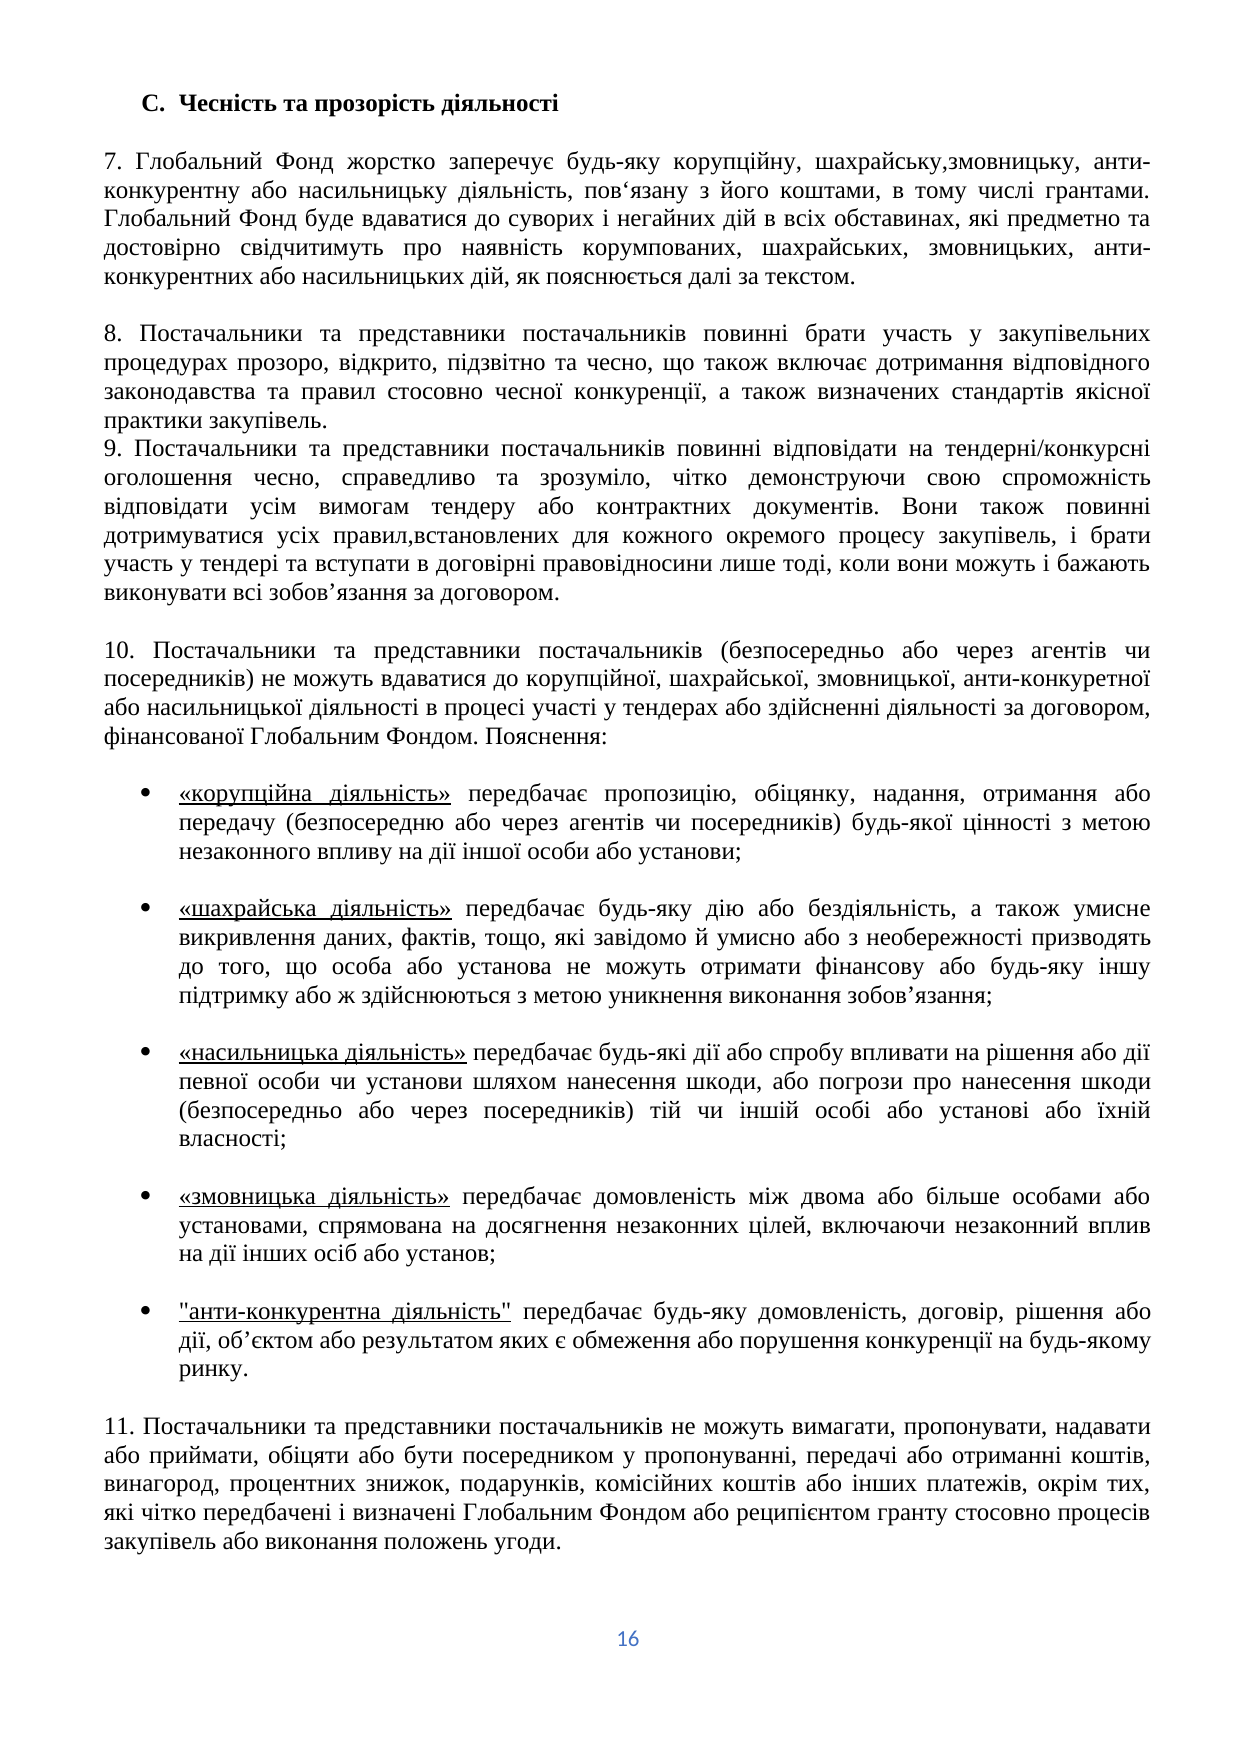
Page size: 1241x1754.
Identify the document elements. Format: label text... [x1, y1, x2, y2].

text 10. Постачальники та представники постачальників (безпосередньо або через агентів чи посередників) не можуть вдаватися до корупційної, шахрайської, змовницької, анти-конкуретної або насильницької діяльності в процесі участі у тендерах або здійсненні діяльності за договором, фінансованої Глобальним Фондом. Пояснення: [103, 635, 1152, 750]
text 11. Постачальники та представники постачальників не можуть вимагати, пропонувати, надавати або приймати, обіцяти або бути посередником у пропонуванні, передачі або отриманні коштів, винагород, процентних знижок, подарунків, комісійних коштів або інших платежів, окрім тих, які чітко передбачені і визначені Глобальним Фондом або реципієнтом гранту стосовно процесів закупівель або виконання положень угоди. [103, 1411, 1152, 1555]
list «шахрайська діяльність» передбачає будь-яку дію або бездіяльність, а також умисне викривлення даних, фактів, тощо, які завідомо й умисно або з необережності призводять до того, що особа або установа не можуть отримати фінансову або будь-яку іншу підтримку або ж здійснюються з метою уникнення виконання зобов’язання; [141, 893, 1152, 1008]
list "анти-конкурентна діяльність" передбачає будь-яку домовленість, договір, рішення або дії, об’єктом або результатом яких є обмеження або порушення конкуренції на будь-якому ринку. [141, 1296, 1152, 1382]
list Чесність та прозорість діяльності [141, 88, 1152, 117]
list «змовницька діяльність» передбачає домовленість між двома або більше особами або установами, спрямована на досягнення незаконних цілей, включаючи незаконний вплив на дії інших осіб або установ; [141, 1181, 1152, 1267]
text 7. Глобальний Фонд жорстко заперечує будь-яку корупційну, шахрайську,змовницьку, анти-конкурентну або насильницьку діяльність, пов‘язану з його коштами, в тому числі грантами. Глобальний Фонд буде вдаватися до суворих і негайних дій в всіх обставинах, які предметно та достовірно свідчитимуть про наявність корумпованих, шахрайських, змовницьких, анти-конкурентних або насильницьких дій, як пояснюється далі за текстом. [103, 146, 1152, 290]
list «насильницька діяльність» передбачає будь-які дії або спробу впливати на рішення або дії певної особи чи установи шляхом нанесення шкоди, або погрози про нанесення шкоди (безпосередньо або через посередників) тій чи іншій особі або установі або їхній власності; [141, 1037, 1152, 1152]
text 8. Постачальники та представники постачальників повинні брати участь у закупівельних процедурах прозоро, відкрито, підзвітно та чесно, що також включає дотримання відповідного законодавства та правил стосовно чесної конкуренції, а також визначених стандартів якісної практики закупівель. [103, 318, 1152, 433]
list «корупційна діяльність» передбачає пропозицію, обіцянку, надання, отримання або передачу (безпосередню або через агентів чи посередників) будь-якої цінності з метою незаконного впливу на дії іншої особи або установи; [141, 778, 1152, 865]
text 9. Постачальники та представники постачальників повинні відповідати на тендерні/конкурсні оголошення чесно, справедливо та зрозуміло, чітко демонструючи свою спроможність відповідати усім вимогам тендеру або контрактних документів. Вони також повинні дотримуватися усіх правил,встановлених для кожного окремого процесу закупівель, і брати участь у тендері та вступати в договірні правовідносини лише тоді, коли вони можуть і бажають виконувати всі зобов’язання за договором. [103, 433, 1152, 606]
